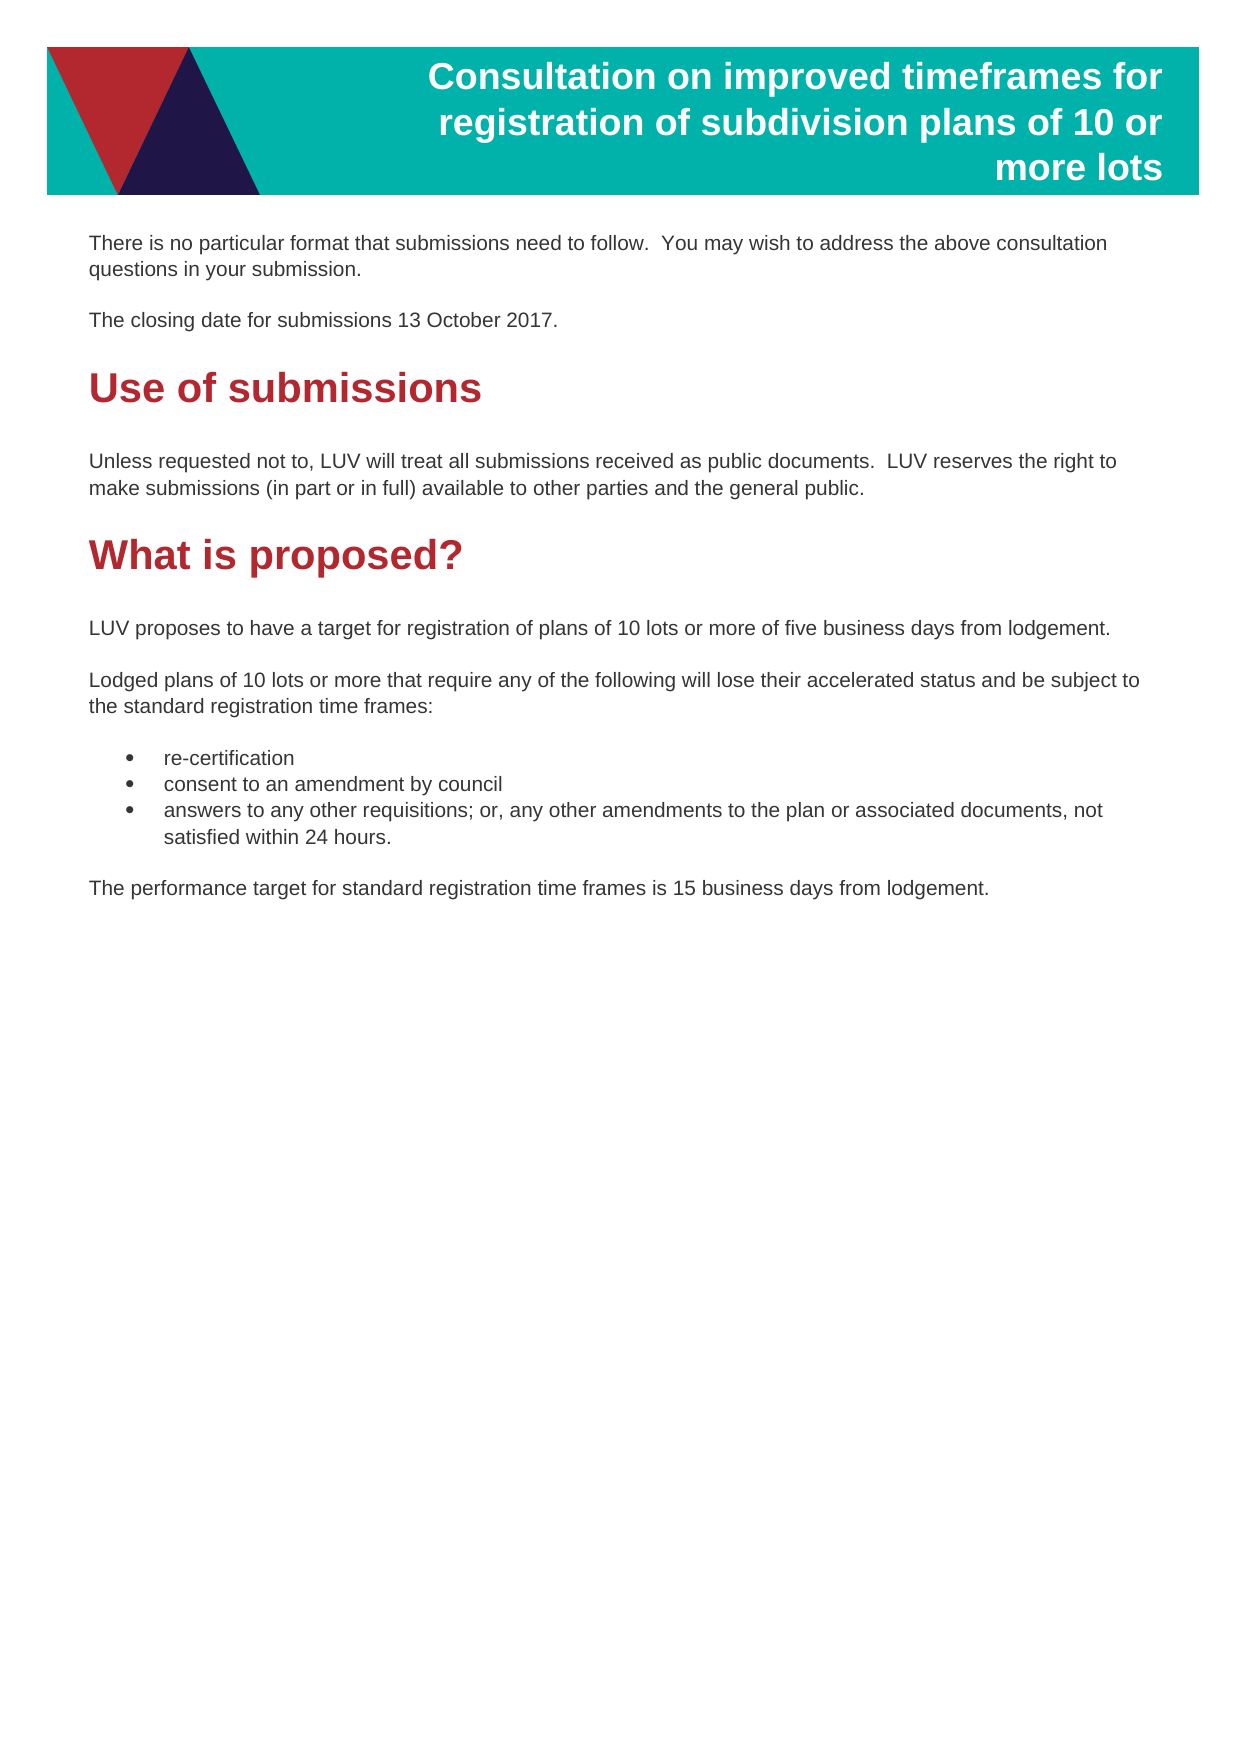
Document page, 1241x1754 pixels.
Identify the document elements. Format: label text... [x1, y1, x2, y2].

list re-certification [126, 745, 1163, 769]
text Lodged plans of 10 lots or more that require any of the following will lose their accelerated status and be subject to the standard registration time frames: [89, 668, 1163, 718]
subtitle Use of submissions [89, 366, 1163, 411]
subtitle What is proposed? [89, 533, 1163, 579]
text There is no particular format that submissions need to follow. You may wish to address the above consultation questions in your submission. [89, 230, 1163, 281]
text The performance target for standard registration time frames is 15 business days from lodgement. [89, 876, 1163, 900]
text Unless requested not to, LUV will treat all submissions received as public documents. LUV reserves the right to make submissions (in part or in full) available to other parties and the general public. [89, 449, 1163, 499]
list consent to an amendment by council [126, 772, 1163, 796]
list answers to any other requisitions; or, any other amendments to the plan or associated documents, not satisfied within 24 hours. [126, 798, 1163, 849]
text The closing date for submissions 13 October 2017. [89, 308, 1163, 332]
text LUV proposes to have a target for registration of plans of 10 lots or more of five business days from lodgement. [89, 616, 1163, 640]
